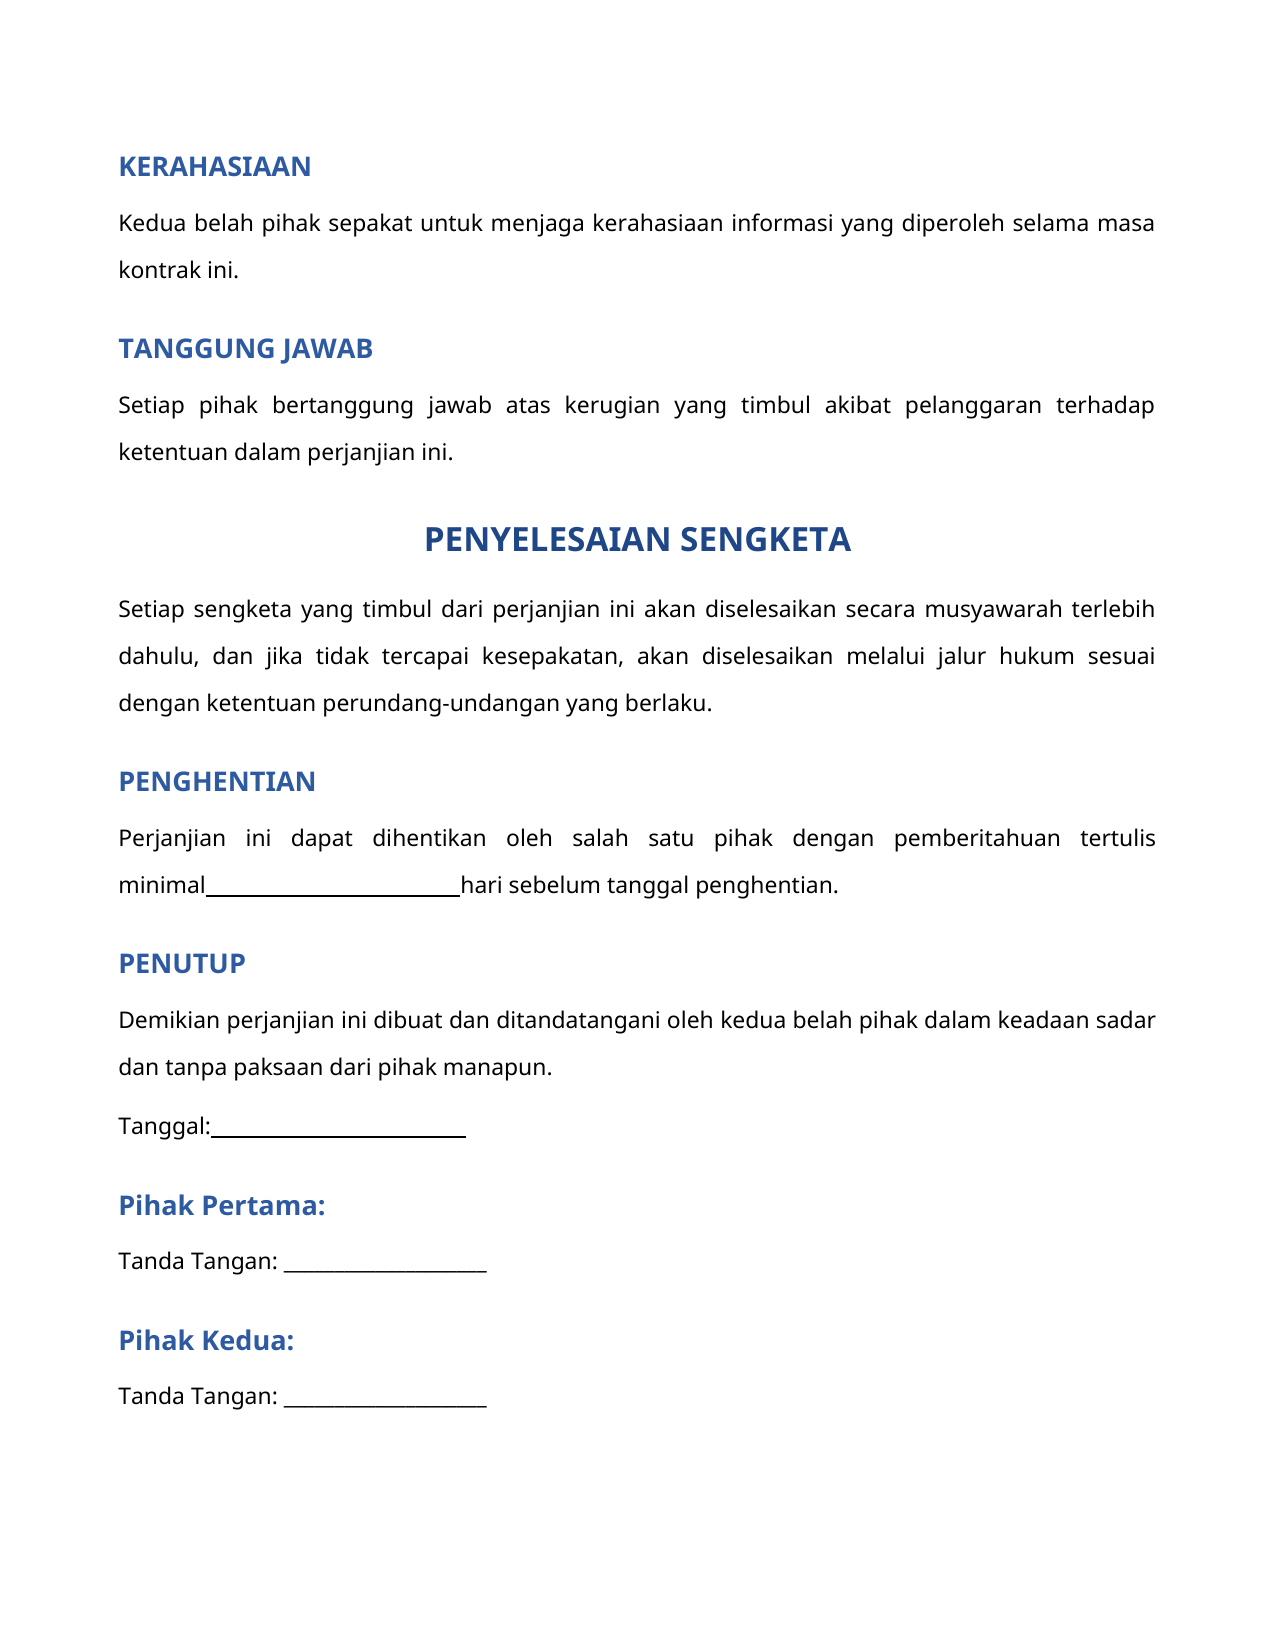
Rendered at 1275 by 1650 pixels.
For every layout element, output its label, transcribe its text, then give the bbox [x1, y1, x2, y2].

text Setiap pihak bertanggung jawab atas kerugian yang timbul akibat pelanggaran terhadap ketentuan dalam perjanjian ini. [118, 389, 1157, 467]
text Setiap sengketa yang timbul dari perjanjian ini akan diselesaikan secara musyawarah terlebih dahulu, dan jika tidak tercapai kesepakatan, akan diselesaikan melalui jalur hukum sesuai dengan ketentuan perundang-undangan yang berlaku. [118, 593, 1157, 718]
text Pihak Pertama: [118, 1186, 1157, 1223]
text Tanda Tangan: ____________________ [118, 1245, 1157, 1276]
text TANGGUNG JAWAB [118, 329, 1157, 366]
text PENGHENTIAN [118, 763, 1157, 799]
text PENUTUP [118, 945, 1157, 982]
text Tanggal:_________________________ [118, 1110, 1157, 1141]
text PENYELESAIAN SENGKETA [118, 516, 1157, 561]
text Pihak Kedua: [118, 1321, 1157, 1358]
text Demikian perjanjian ini dibuat dan ditandatangani oleh kedua belah pihak dalam keadaan sadar dan tanpa paksaan dari pihak manapun. [118, 1004, 1157, 1082]
text KERAHASIAAN [118, 148, 1157, 184]
text Perjanjian ini dapat dihentikan oleh salah satu pihak dengan pemberitahuan tertulis minimal_________________________hari sebelum tanggal penghentian. [118, 822, 1157, 900]
text Kedua belah pihak sepakat untuk menjaga kerahasiaan informasi yang diperoleh selama masa kontrak ini. [118, 207, 1157, 285]
text Tanda Tangan: ____________________ [118, 1380, 1157, 1411]
